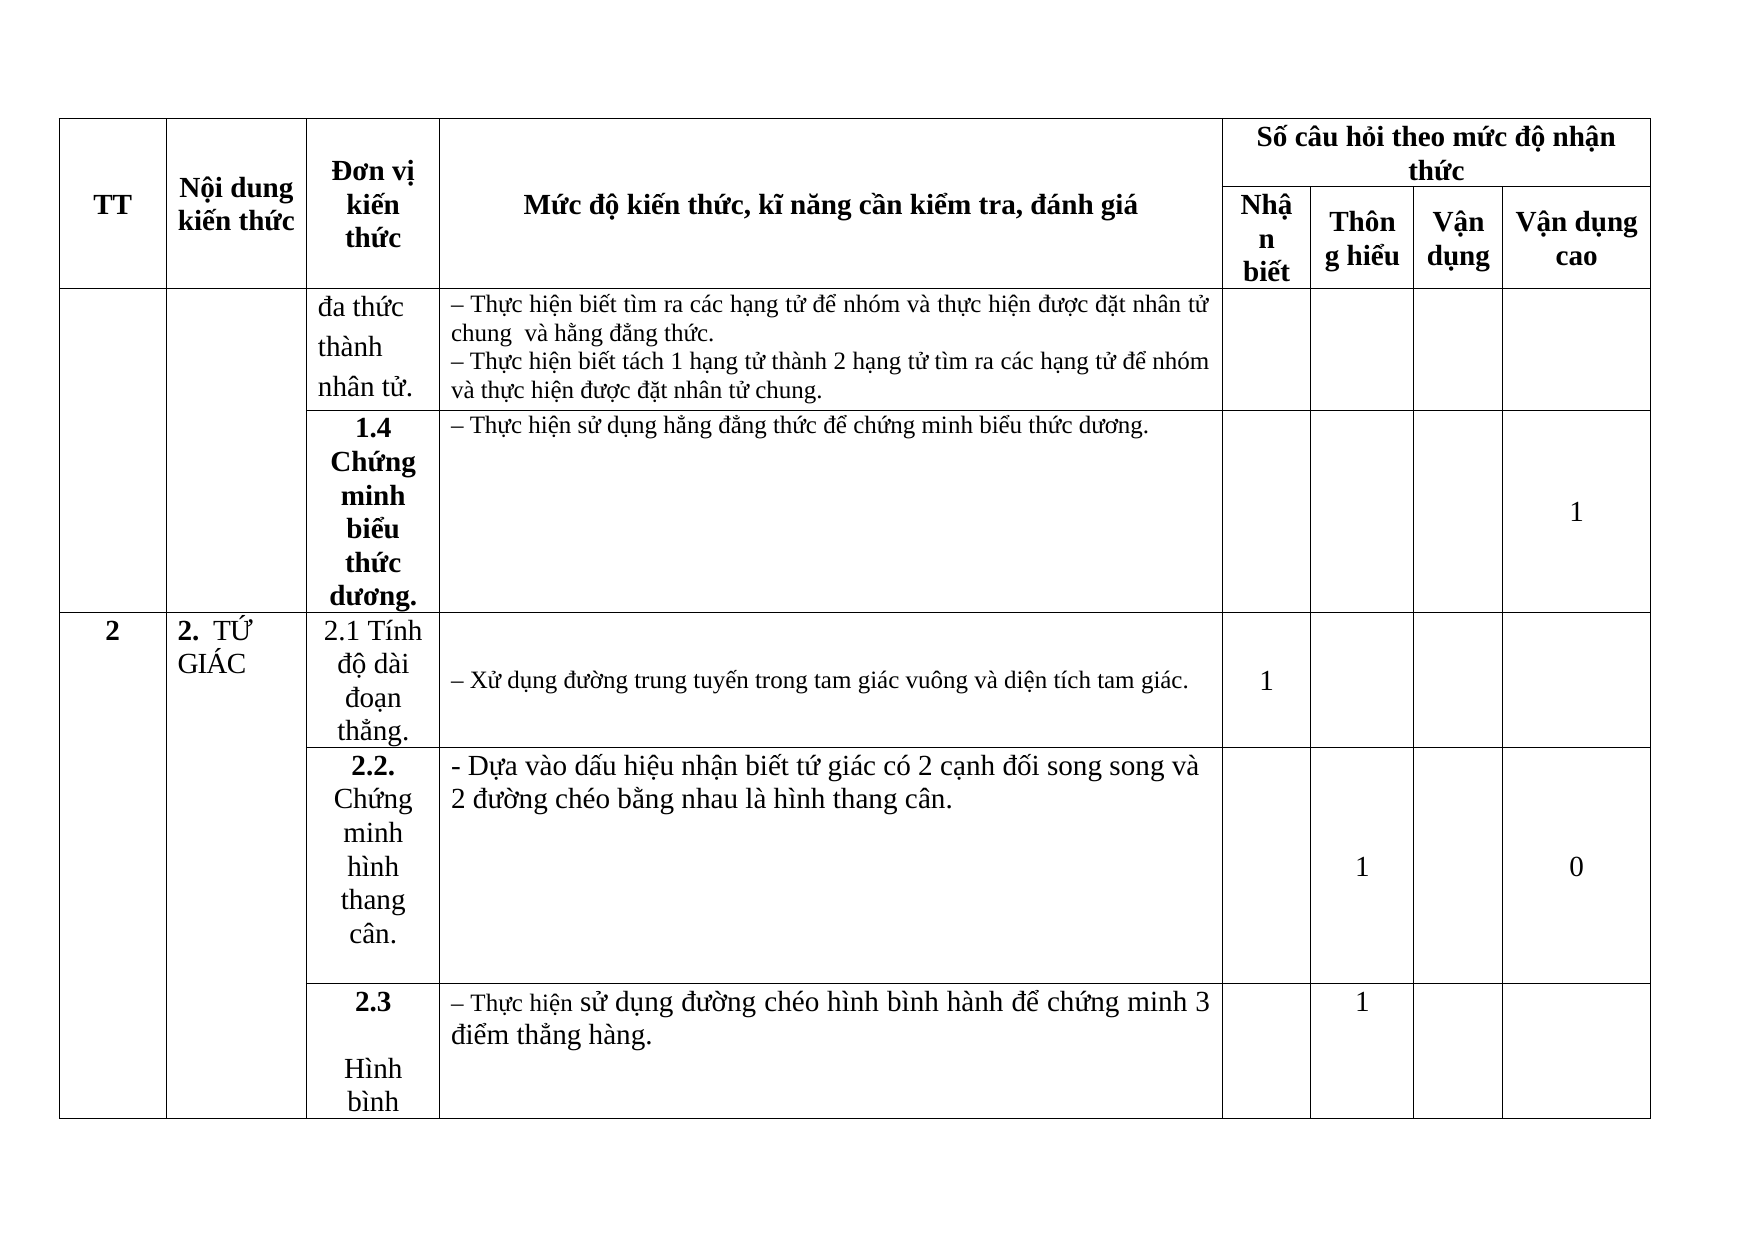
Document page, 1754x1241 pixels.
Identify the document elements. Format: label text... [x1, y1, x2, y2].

table_cell 1 [1311, 984, 1413, 1118]
table_cell [1503, 289, 1650, 409]
table_cell 1.4 Chứng minh biểu thức dương. [307, 411, 439, 612]
table_cell 1 [1311, 748, 1413, 983]
table_cell – Xử dụng đường trung tuyến trong tam giác vuông và diện tích tam giác. [440, 613, 1222, 747]
table_header Số câu hỏi theo mức độ nhận thức [1223, 119, 1650, 186]
table_cell 2.2. Chứng minh hình thang cân. [307, 748, 439, 983]
table_cell 0 [1503, 748, 1650, 983]
table_header Mức độ kiến thức, kĩ năng cần kiểm tra, đánh giá [440, 119, 1222, 288]
table_header Nội dung kiến thức [167, 119, 306, 288]
table_cell 2.1 Tính độ dài đoạn thẳng. [307, 613, 439, 747]
table_cell [1414, 613, 1502, 747]
table_cell 1 [1223, 613, 1310, 747]
table_cell 1 [1414, 289, 1502, 409]
table_cell [1223, 984, 1310, 1118]
table_cell – Thực hiện sử dụng hẳng đẳng thức để chứng minh biểu thức dương. [440, 411, 1222, 612]
table_cell [1311, 411, 1413, 612]
table_cell [1414, 748, 1502, 983]
table_cell [1503, 613, 1650, 747]
table_header TT [60, 119, 166, 288]
table_cell - Dựa vào dấu hiệu nhận biết tứ giác có 2 cạnh đối song song và 2 đường chéo bằng nhau là hình thang cân. [440, 748, 1222, 983]
table_cell [1414, 984, 1502, 1118]
table_cell Nhận biết [1223, 187, 1310, 288]
table_cell [1503, 984, 1650, 1118]
table_cell 1 [1503, 411, 1650, 612]
table_cell 1 [1223, 289, 1310, 409]
table_cell 2 [1311, 289, 1413, 409]
table_cell Vận dụng [1414, 187, 1502, 288]
table_cell 1.3. Phân tích đa thức thành nhân tử. [307, 289, 439, 409]
table_cell [1414, 411, 1502, 612]
table_cell 2. TỨ GIÁC [167, 613, 306, 1118]
table_cell [1223, 411, 1310, 612]
table_cell Thông hiểu [1311, 187, 1413, 288]
table_cell [1311, 613, 1413, 747]
table_header Đơn vị kiến thức [307, 119, 439, 288]
table_cell 2 [60, 613, 166, 1118]
table_cell – Thực hiện sử dụng đường chéo hình bình hành để chứng minh 3 điểm thẳng hàng. [440, 984, 1222, 1118]
table_cell 2.3 Hình bình hành. [307, 984, 439, 1118]
table_cell Vận dụng cao [1503, 187, 1650, 288]
table_cell [1223, 748, 1310, 983]
